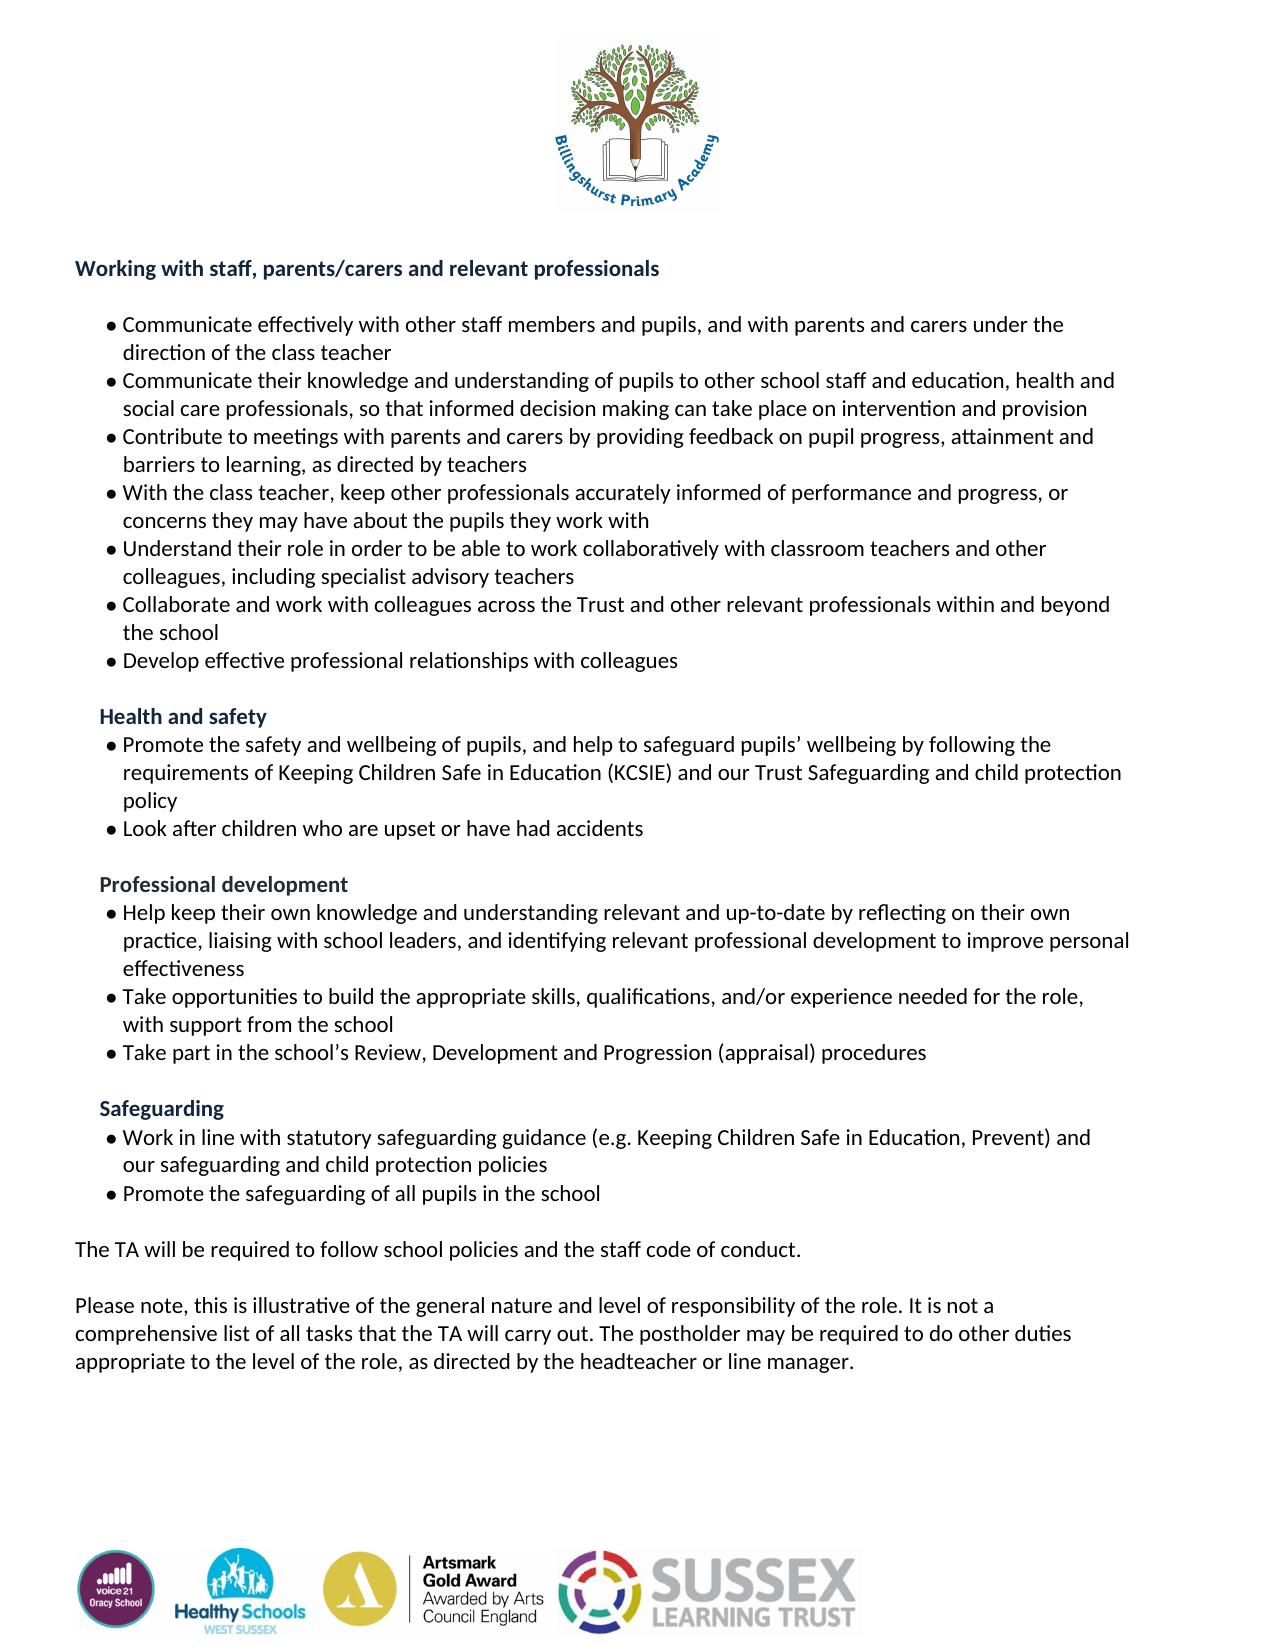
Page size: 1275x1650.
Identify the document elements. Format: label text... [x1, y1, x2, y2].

list Help keep their own knowledge and understanding relevant and up-to-date by reflecting on their own practice, liaising with school leaders, and identifying relevant professional development to improve personal effectiveness [105, 898, 1138, 982]
subtitle Working with staff, parents/carers and relevant professionals [75, 254, 1200, 282]
list Communicate effectively with other staff members and pupils, and with parents and carers under the direction of the class teacher [105, 310, 1141, 366]
list Take part in the school’s Review, Development and Progression (appraisal) procedures [105, 1038, 1200, 1067]
list Understand their role in order to be able to work collaboratively with classroom teachers and other colleagues, including specialist advisory teachers [105, 534, 1122, 590]
subtitle Health and safety [87, 702, 1200, 730]
subtitle Professional development [87, 870, 1200, 898]
subtitle Safeguarding [87, 1094, 1200, 1123]
list Take opportunities to build the appropriate skills, qualifications, and/or experience needed for the role, with support from the school [105, 982, 1095, 1038]
text Please note, this is illustrative of the general nature and level of responsibility of the role. It is not a comprehensive list of all tasks that the TA will carry out. The postholder may be required to do other duties appropriate to the level of the role, as directed by the headteacher or line manager. [75, 1291, 1134, 1375]
list Promote the safeguarding of all pupils in the school [105, 1179, 1200, 1207]
list Contribute to meetings with parents and carers by providing feedback on pupil progress, attainment and barriers to learning, as directed by teachers [105, 422, 1139, 478]
text The TA will be required to follow school policies and the staff code of conduct. [75, 1235, 1200, 1263]
list Collaborate and work with colleagues across the Trust and other relevant professionals within and beyond the school [105, 590, 1120, 646]
list Develop effective professional relationships with colleagues [105, 646, 1200, 674]
list With the class teacher, keep other professionals accurately informed of performance and progress, or concerns they may have about the pupils they work with [105, 478, 1123, 534]
list Look after children who are upset or have had accidents [105, 814, 1200, 842]
picture [553, 36, 721, 213]
list Work in line with statutory safeguarding guidance (e.g. Keeping Children Safe in Education, Prevent) and our safeguarding and child protection policies [105, 1123, 1099, 1179]
picture [75, 1547, 862, 1638]
list Promote the safety and wellbeing of pupils, and help to safeguard pupils’ wellbeing by following the requirements of Keeping Children Safe in Education (KCSIE) and our Trust Safeguarding and child protection policy [105, 730, 1142, 814]
list Communicate their knowledge and understanding of pupils to other school staff and education, health and social care professionals, so that informed decision making can take place on intervention and provision [105, 366, 1135, 422]
